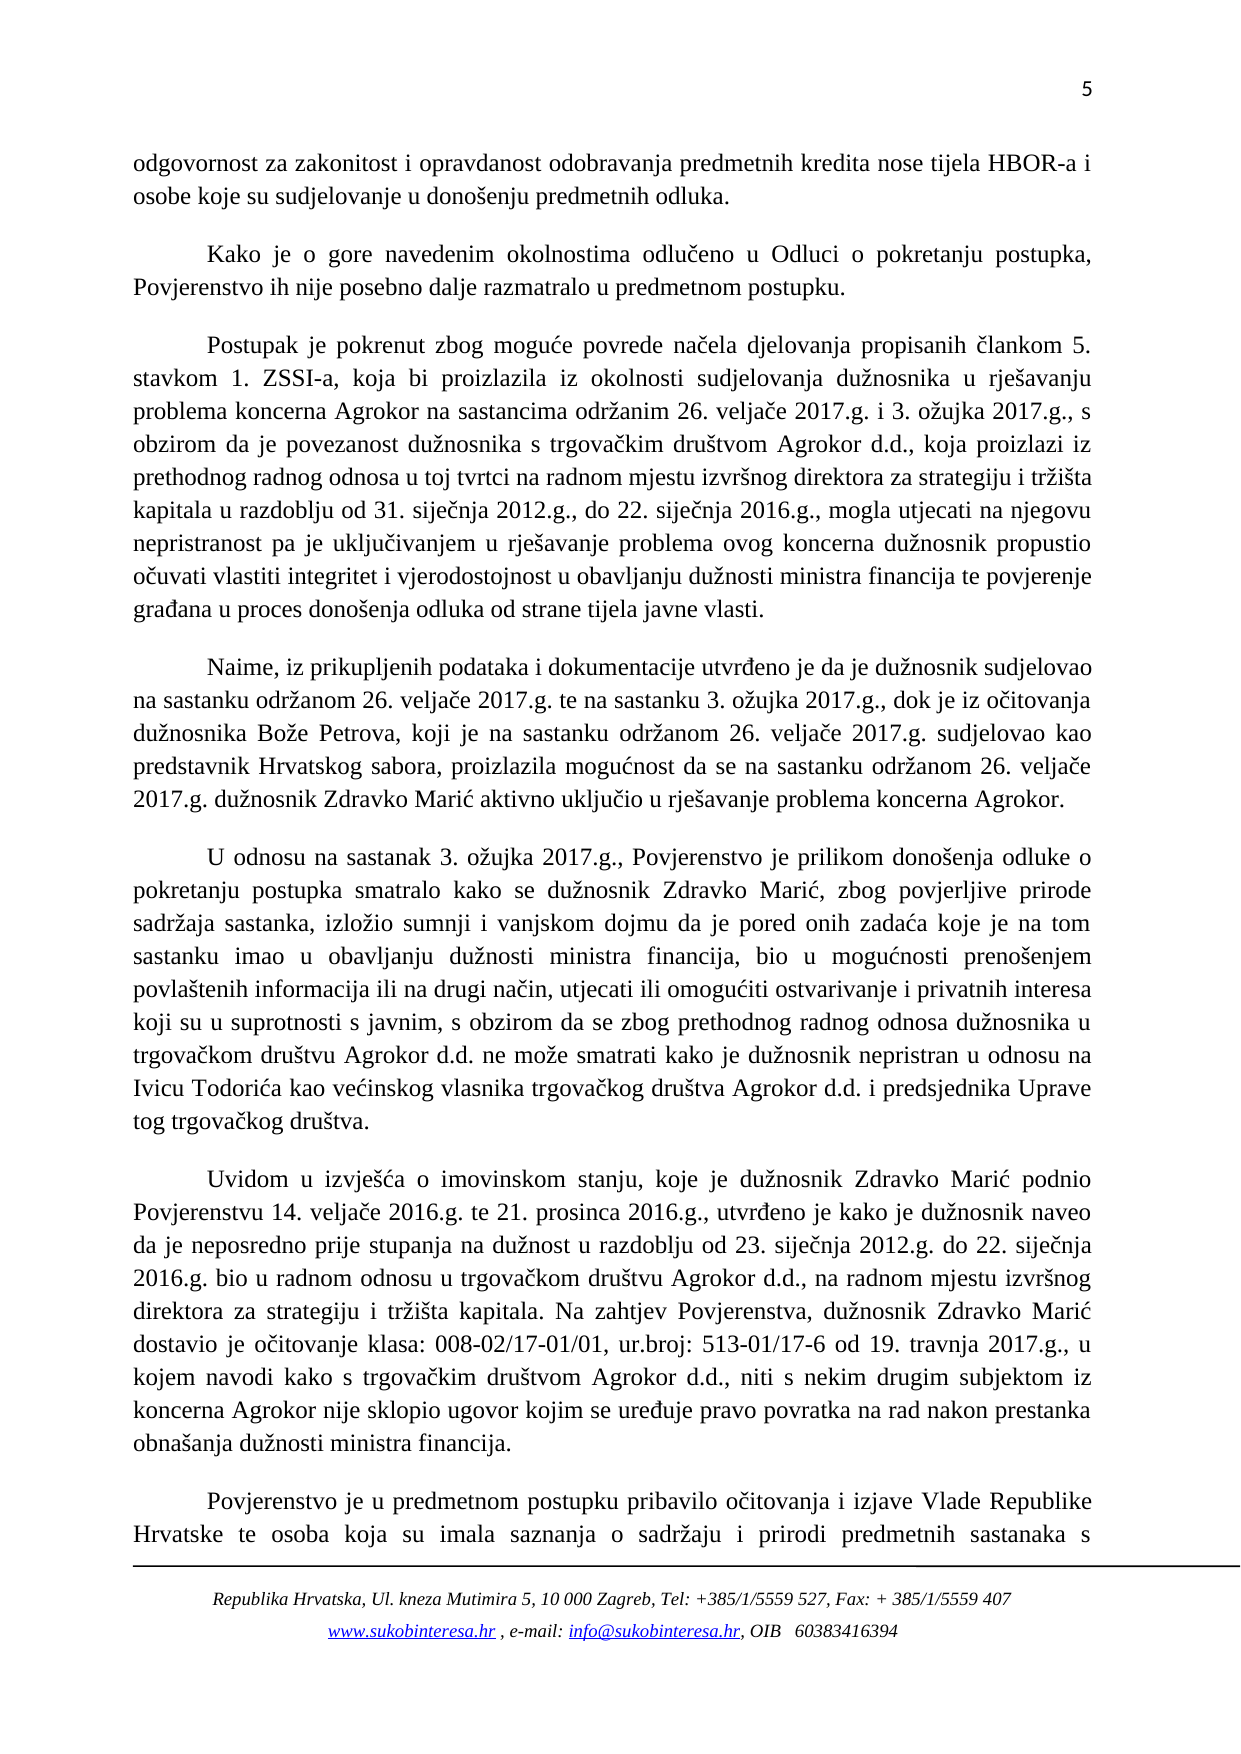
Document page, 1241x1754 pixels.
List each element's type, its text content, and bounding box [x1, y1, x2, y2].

text U odnosu na sastanak 3. ožujka 2017.g., Povjerenstvo je prilikom donošenja odluke o pokretanju postupka smatralo kako se dužnosnik Zdravko Marić, zbog povjerljive prirode sadržaja sastanka, izložio sumnji i vanjskom dojmu da je pored onih zadaća koje je na tom sastanku imao u obavljanju dužnosti ministra financija, bio u mogućnosti prenošenjem povlaštenih informacija ili na drugi način, utjecati ili omogućiti ostvarivanje i privatnih interesa koji su u suprotnosti s javnim, s obzirom da se zbog prethodnog radnog odnosa dužnosnika u trgovačkom društvu Agrokor d.d. ne može smatrati kako je dužnosnik nepristran u odnosu na Ivicu Todorića kao većinskog vlasnika trgovačkog društva Agrokor d.d. i predsjednika Uprave tog trgovačkog društva. [133, 842, 1092, 1135]
text Postupak je pokrenut zbog moguće povrede načela djelovanja propisanih člankom 5. stavkom 1. ZSSI-a, koja bi proizlazila iz okolnosti sudjelovanja dužnosnika u rješavanju problema koncerna Agrokor na sastancima održanim 26. veljače 2017.g. i 3. ožujka 2017.g., s obzirom da je povezanost dužnosnika s trgovačkim društvom Agrokor d.d., koja proizlazi iz prethodnog radnog odnosa u toj tvrtci na radnom mjestu izvršnog direktora za strategiju i tržišta kapitala u razdoblju od 31. siječnja 2012.g., do 22. siječnja 2016.g., mogla utjecati na njegovu nepristranost pa je uključivanjem u rješavanje problema ovog koncerna dužnosnik propustio očuvati vlastiti integritet i vjerodostojnost u obavljanju dužnosti ministra financija te povjerenje građana u proces donošenja odluka od strane tijela javne vlasti. [133, 330, 1092, 623]
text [133, 148, 1092, 209]
text Kako je o gore navedenim okolnostima odlučeno u Odluci o pokretanju postupka, Povjerenstvo ih nije posebno dalje razmatralo u predmetnom postupku. [133, 239, 1092, 301]
text Naime, iz prikupljenih podataka i dokumentacije utvrđeno je da je dužnosnik sudjelovao na sastanku održanom 26. veljače 2017.g. te na sastanku 3. ožujka 2017.g., dok je iz očitovanja dužnosnika Bože Petrova, koji je na sastanku održanom 26. veljače 2017.g. sudjelovao kao predstavnik Hrvatskog sabora, proizlazila mogućnost da se na sastanku održanom 26. veljače 2017.g. dužnosnik Zdravko Marić aktivno uključio u rješavanje problema koncerna Agrokor. [133, 652, 1092, 813]
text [133, 1486, 1092, 1548]
text Uvidom u izvješća o imovinskom stanju, koje je dužnosnik Zdravko Marić podnio Povjerenstvu 14. veljače 2016.g. te 21. prosinca 2016.g., utvrđeno je kako je dužnosnik naveo da je neposredno prije stupanja na dužnost u razdoblju od 23. siječnja 2012.g. do 22. siječnja 2016.g. bio u radnom odnosu u trgovačkom društvu Agrokor d.d., na radnom mjestu izvršnog direktora za strategiju i tržišta kapitala. Na zahtjev Povjerenstva, dužnosnik Zdravko Marić dostavio je očitovanje klasa: 008-02/17-01/01, ur.broj: 513-01/17-6 od 19. travnja 2017.g., u kojem navodi kako s trgovačkim društvom Agrokor d.d., niti s nekim drugim subjektom iz koncerna Agrokor nije sklopio ugovor kojim se uređuje pravo povratka na rad nakon prestanka obnašanja dužnosti ministra financija. [133, 1164, 1092, 1457]
